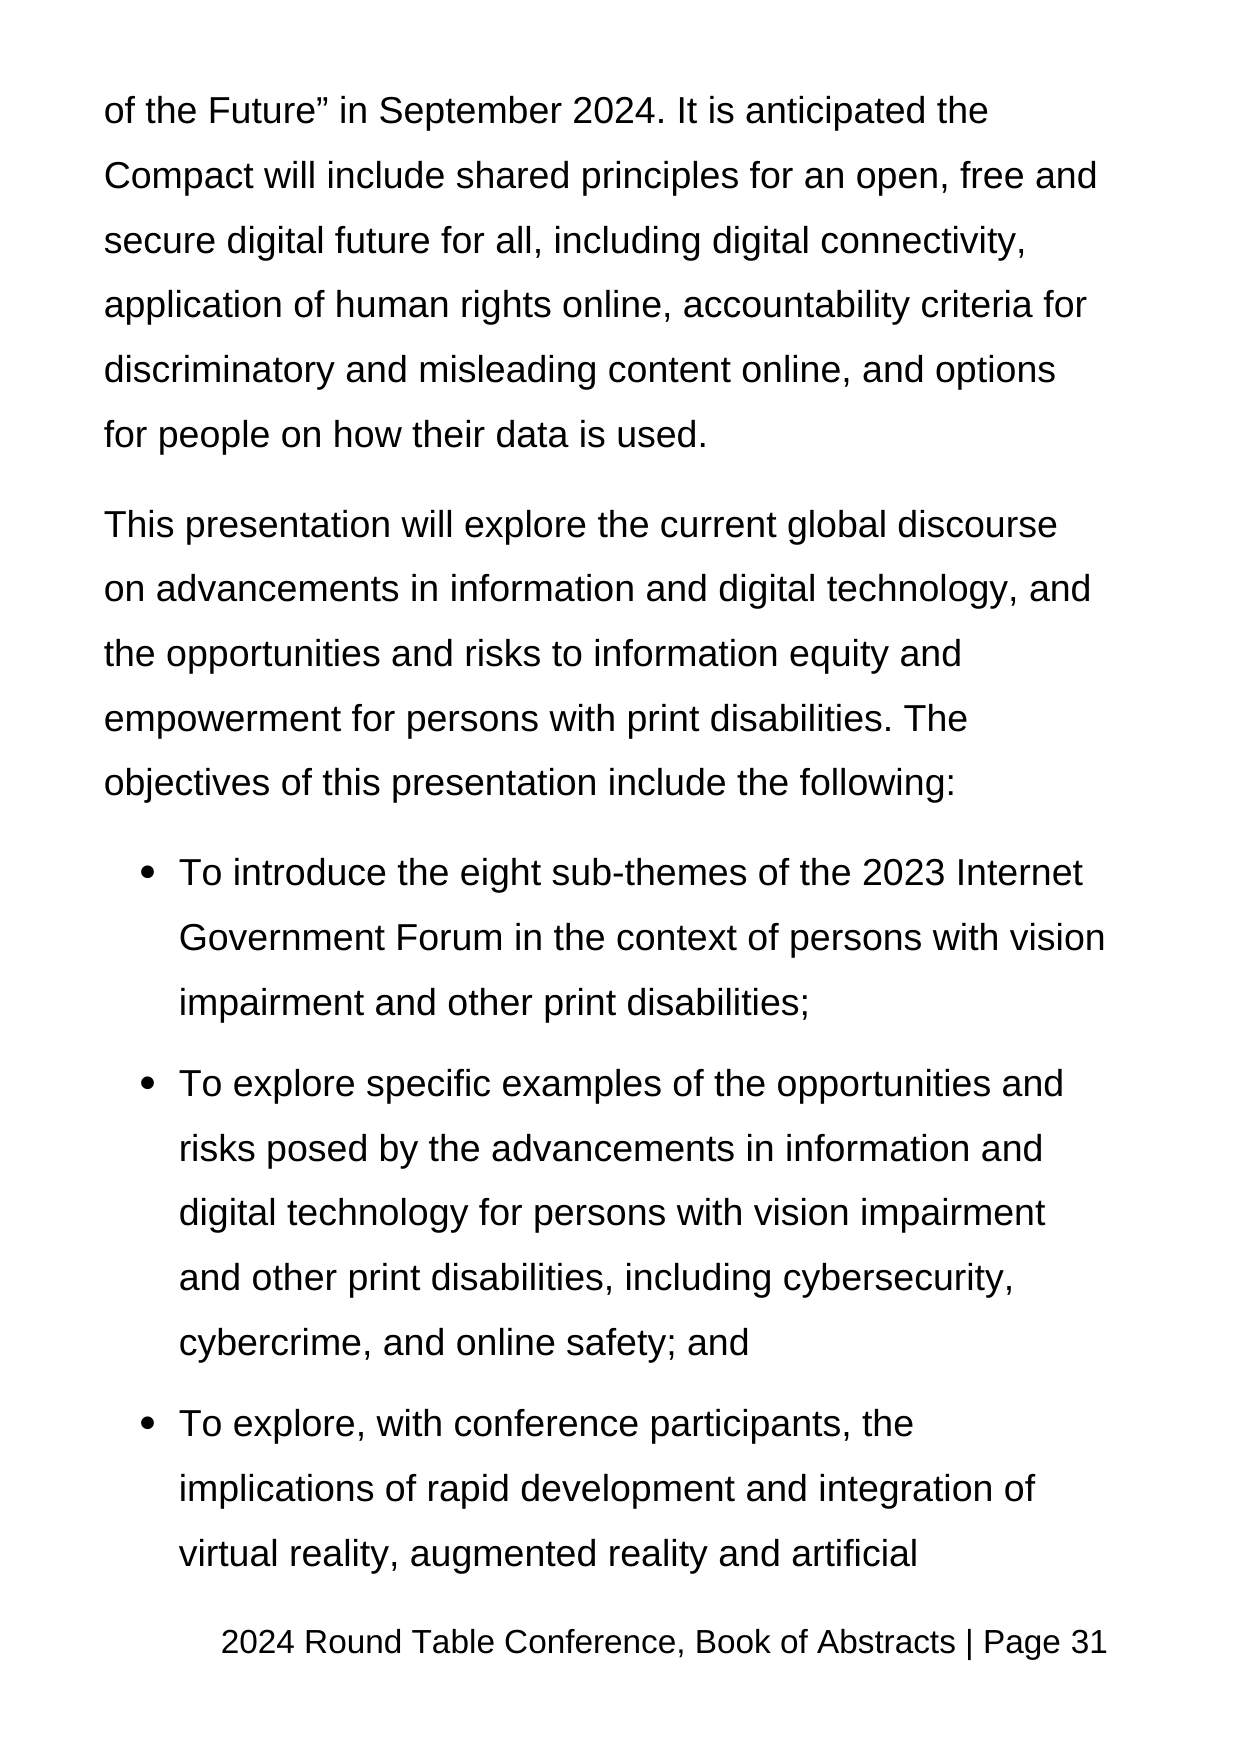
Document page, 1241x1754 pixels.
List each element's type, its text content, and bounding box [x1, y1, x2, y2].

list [141, 1401, 1107, 1574]
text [103, 89, 1107, 455]
list To introduce the eight sub-themes of the 2023 Internet Government Forum in the context of persons with vision impairment and other print disabilities; [141, 850, 1107, 1023]
list To explore specific examples of the opportunities and risks posed by the advancements in information and digital technology for persons with vision impairment and other print disabilities, including cybersecurity, cybercrime, and online safety; and [141, 1061, 1107, 1363]
text This presentation will explore the current global discourse on advancements in information and digital technology, and the opportunities and risks to information equity and empowerment for persons with print disabilities. The objectives of this presentation include the following: [103, 502, 1107, 804]
